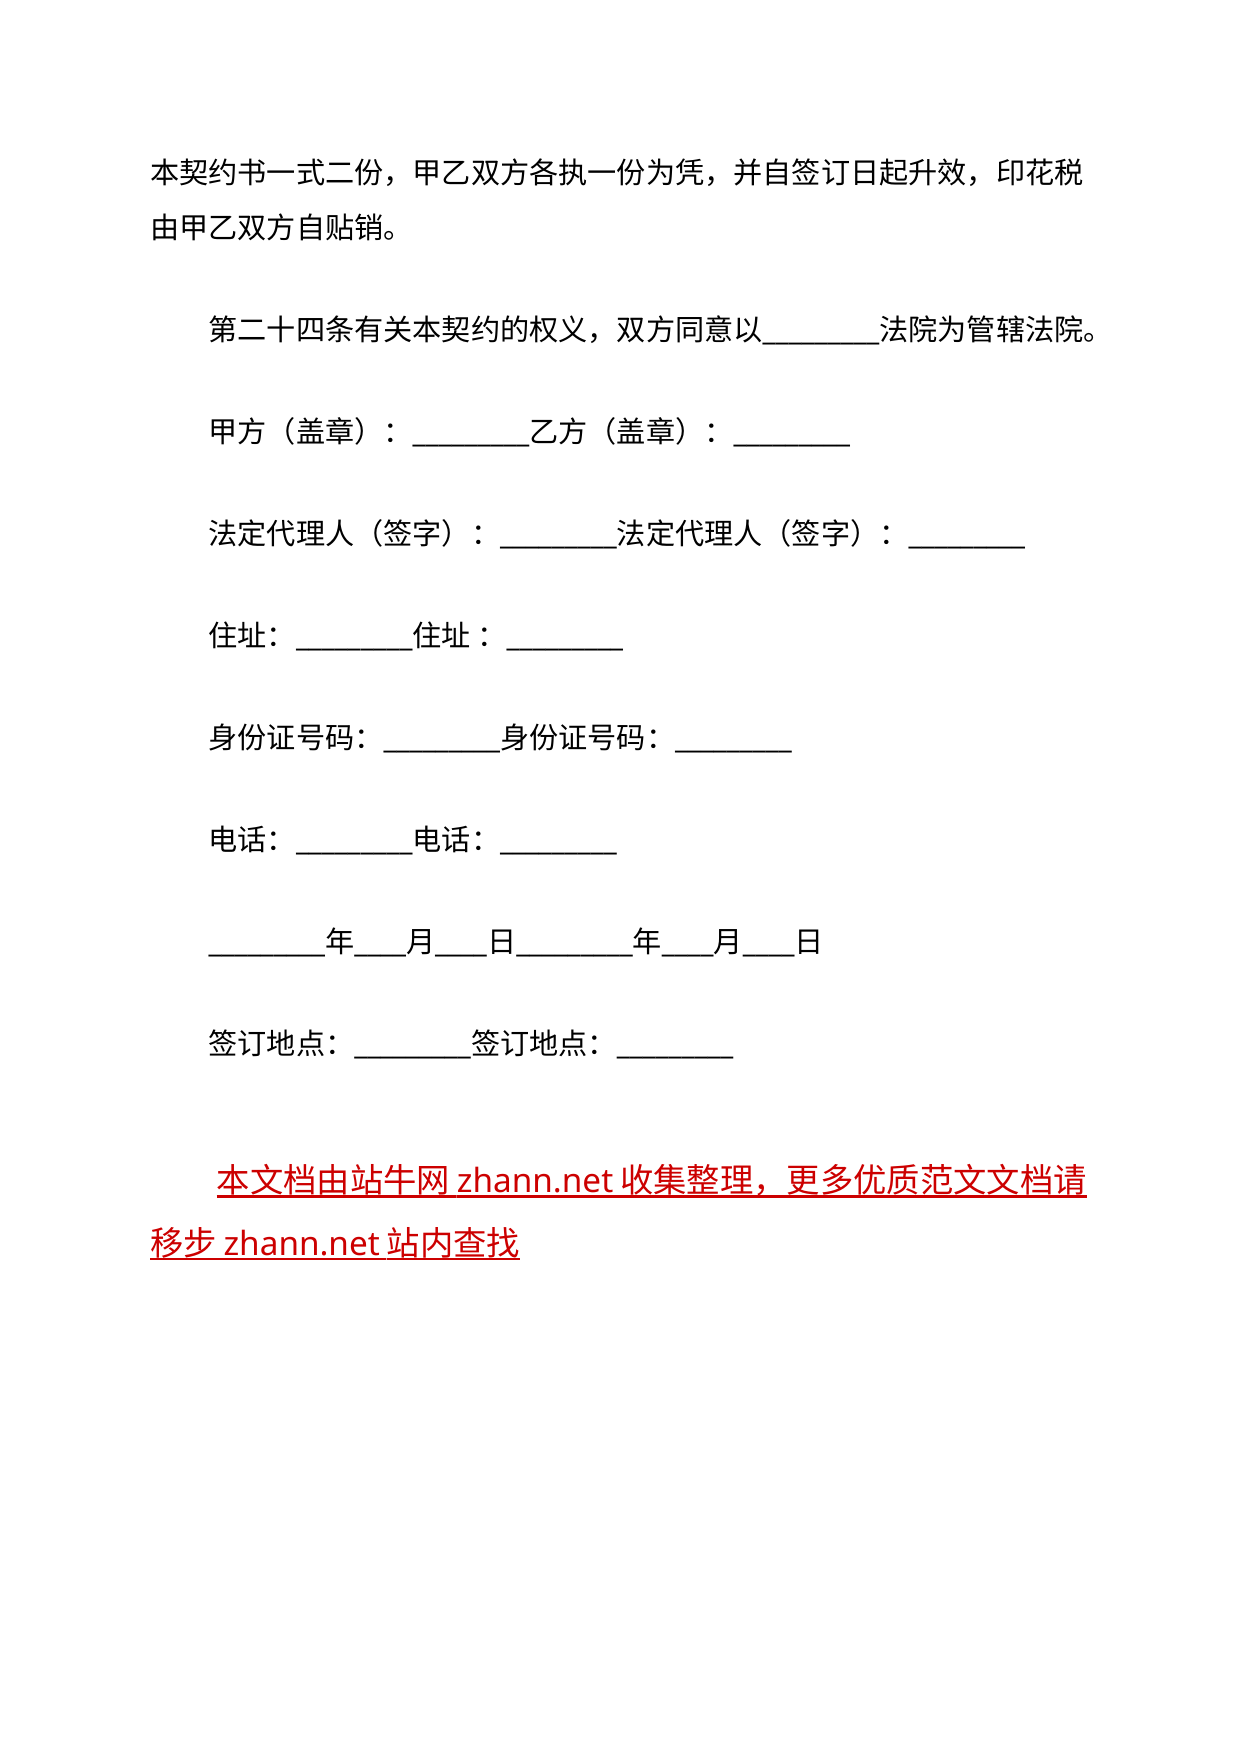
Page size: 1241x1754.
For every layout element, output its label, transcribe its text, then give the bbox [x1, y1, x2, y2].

text 身份证号码：_________身份证号码：_________ [150, 714, 1090, 757]
text 电话：_________电话：_________ [150, 817, 1090, 859]
text _________年____月____日_________年____月____日 [150, 918, 1090, 961]
text 本文档由站牛网zhann.net收集整理，更多优质范文文档请移步zhann.net站内查找 [150, 1154, 1090, 1265]
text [150, 150, 1090, 247]
text 甲方（盖章）：_________乙方（盖章）：_________ [150, 409, 1090, 451]
text 法定代理人（签字）：_________法定代理人（签字）：_________ [150, 511, 1090, 553]
text 住址：_________住址 ：_________ [150, 613, 1090, 655]
text 签订地点：_________签订地点：_________ [150, 1021, 1090, 1063]
text 第二十四条有关本契约的权义，双方同意以_________法院为管辖法院。 [150, 307, 1090, 349]
